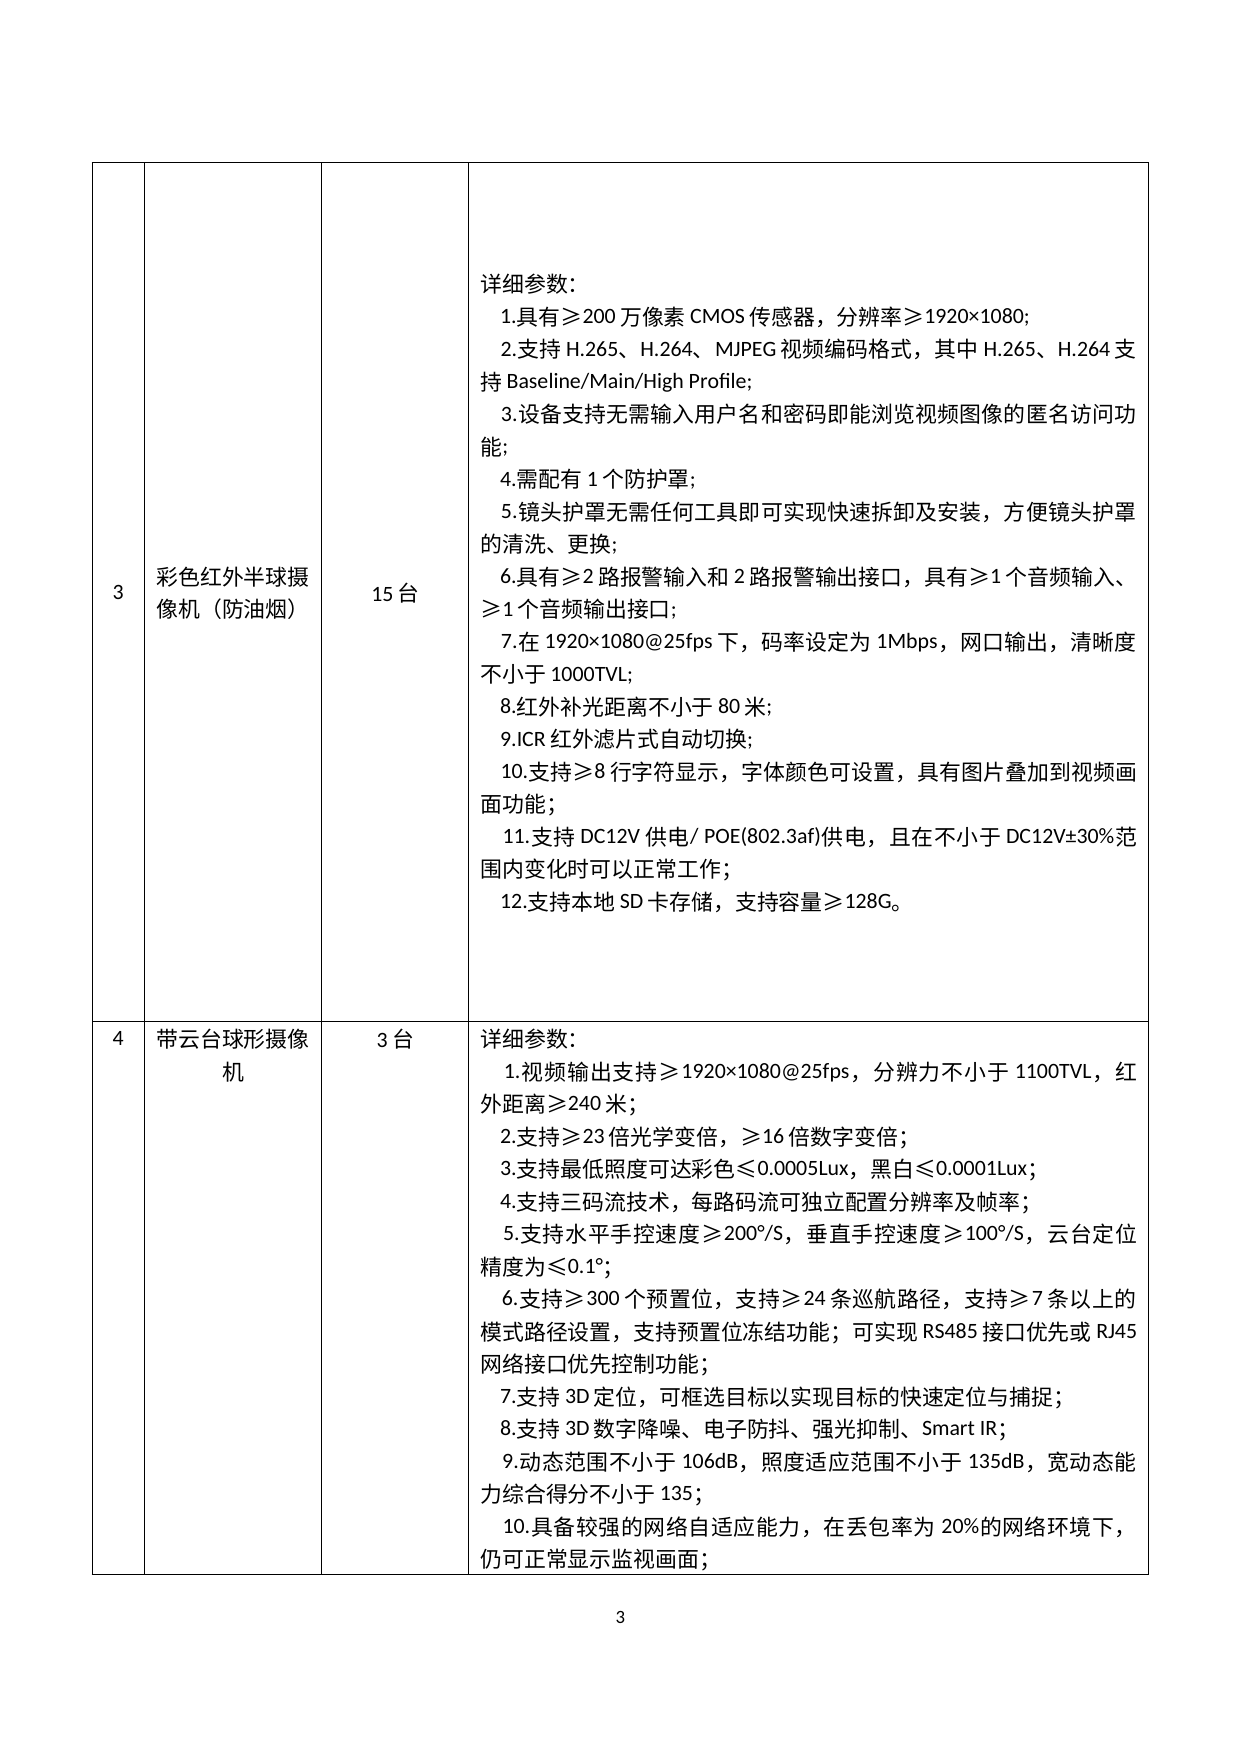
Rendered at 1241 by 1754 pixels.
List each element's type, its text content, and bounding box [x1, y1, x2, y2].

table_cell 3 [93, 163, 144, 1021]
table_cell 彩色红外半球摄像机（防油烟） [145, 163, 321, 1021]
table_cell 带云台球形摄像机 [145, 1022, 321, 1574]
table_cell 详细参数： 1.具有≥200万像素CMOS传感器，分辨率≥1920×1080; 2.支持H.265、H.264、MJPEG视频编码格式，其中H.265、H.264支持Baseline/Main/High Profile; 3.设备支持无需输入用户名和密码即能浏览视频图像的匿名访问功能; 4.需配有1个防护罩; 5.镜头护罩无需任何工具即可实现快速拆卸及安装，方便镜头护罩的清洗、更换; 6.具有≥2路报警输入和2路报警输出接口，具有≥1个音频输入、≥1个音频输出接口; 7.在1920×1080@25fps下，码率设定为1Mbps，网口输出，清晰度不小于1000TVL; 8.红外补光距离不小于80米; 9.ICR红外滤片式自动切换; 10.支持≥8行字符显示，字体颜色可设置，具有图片叠加到视频画面功能； 11.支持DC12V供电/ POE(802.3af)供电，且在不小于DC12V±30%范围内变化时可以正常工作； 12.支持本地SD卡存储，支持容量≥128G。 [469, 163, 1148, 1021]
table_cell 15台 [322, 163, 468, 1021]
table_cell 4 [93, 1022, 144, 1574]
table_cell 3台 [322, 1022, 468, 1574]
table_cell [469, 1022, 1148, 1574]
